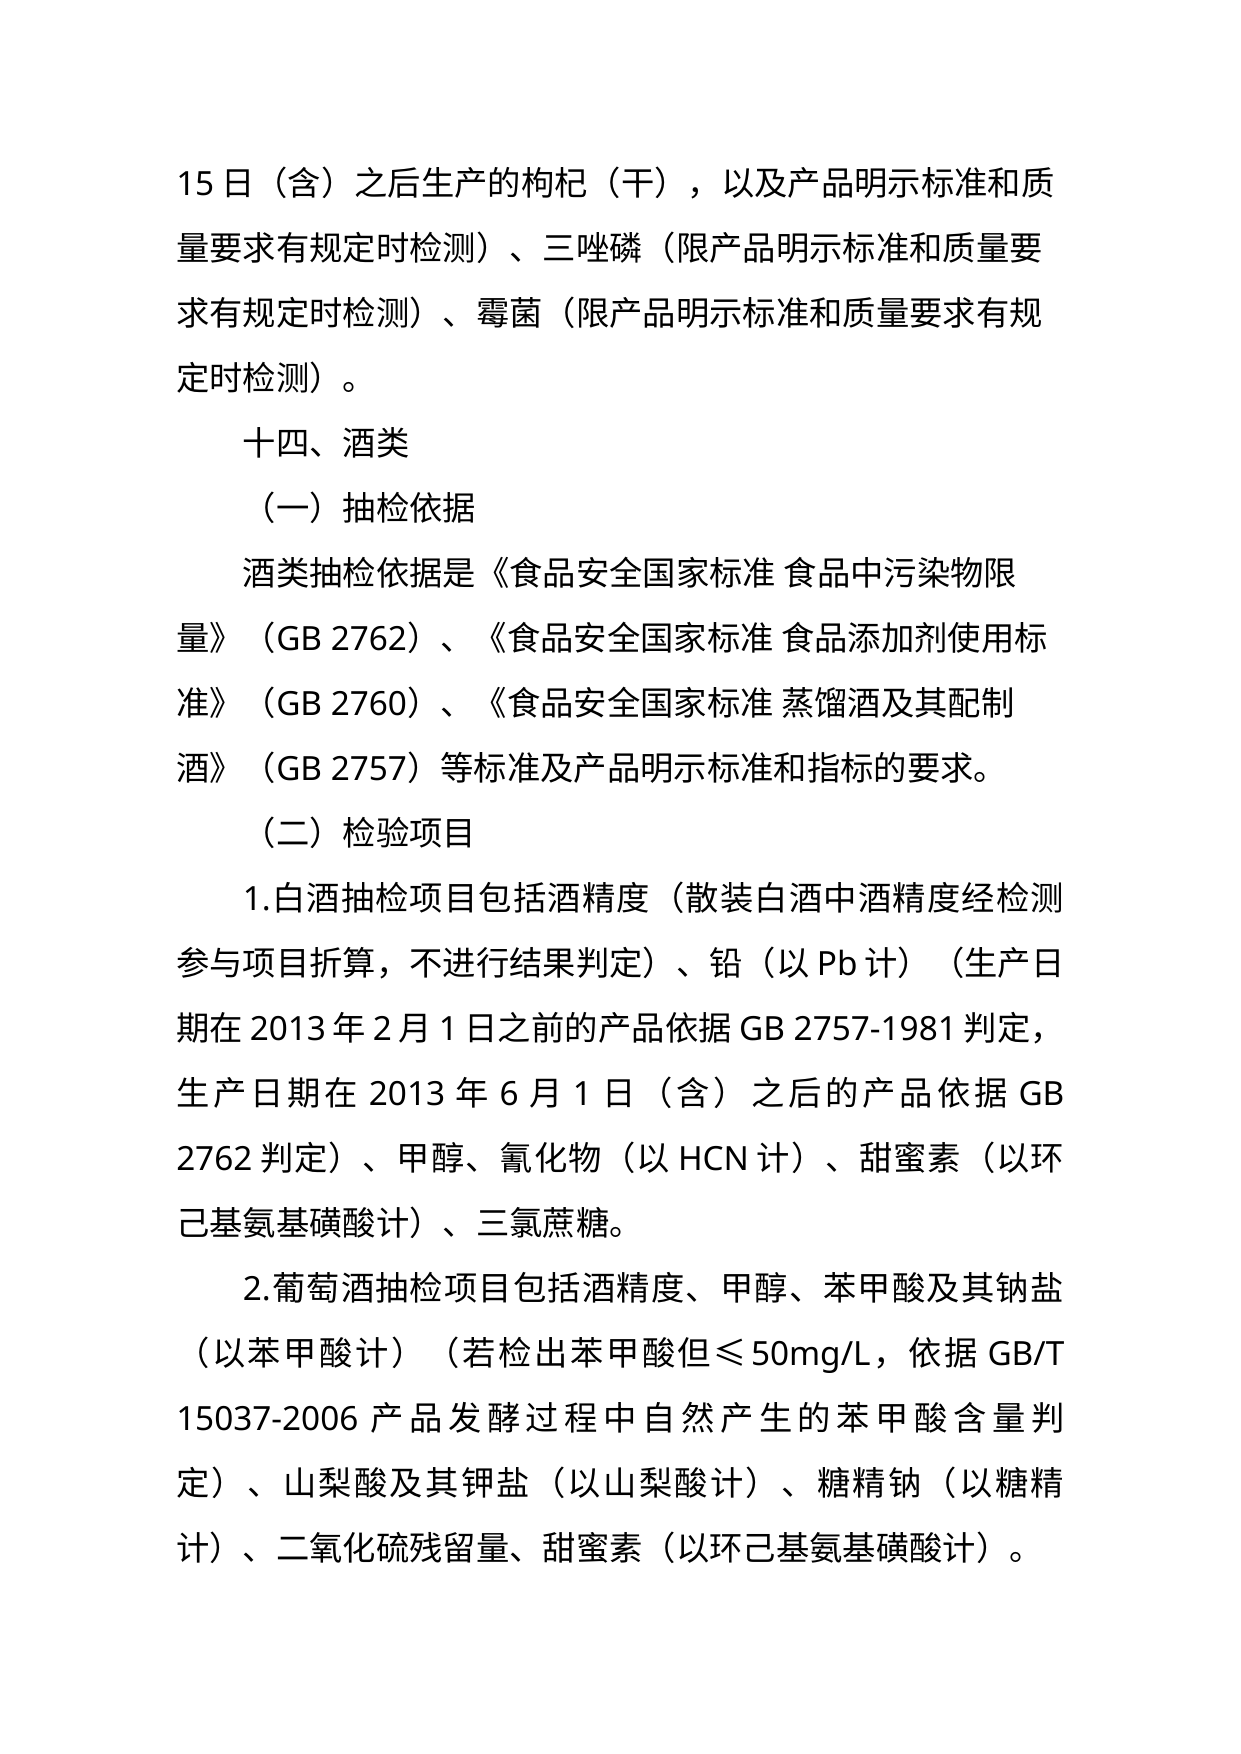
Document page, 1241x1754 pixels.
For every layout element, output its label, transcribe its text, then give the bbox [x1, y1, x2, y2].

text 1.白酒抽检项目包括酒精度（散装白酒中酒精度经检测参与项目折算，不进行结果判定）、铅（以Pb计）（生产日期在2013年2月1日之前的产品依据GB 2757-1981判定，生产日期在2013年6月1日（含）之后的产品依据GB 2762判定）、甲醇、氰化物（以HCN计）、甜蜜素（以环己基氨基磺酸计）、三氯蔗糖。 [176, 864, 1064, 1254]
text 十四、酒类 [176, 409, 1064, 474]
text 酒类抽检依据是《食品安全国家标准 食品中污染物限量》（GB 2762）、《食品安全国家标准 食品添加剂使用标准》（GB 2760）、《食品安全国家标准 蒸馏酒及其配制酒》（GB 2757）等标准及产品明示标准和指标的要求。 [176, 539, 1064, 799]
text 2.葡萄酒抽检项目包括酒精度、甲醇、苯甲酸及其钠盐（以苯甲酸计）（若检出苯甲酸但≤50mg/L，依据GB/T 15037-2006产品发酵过程中自然产生的苯甲酸含量判定）、山梨酸及其钾盐（以山梨酸计）、糖精钠（以糖精计）、二氧化硫残留量、甜蜜素（以环己基氨基磺酸计）。 [176, 1254, 1064, 1579]
list （一）抽检依据 [176, 474, 1064, 539]
text （二）检验项目 [176, 799, 1064, 864]
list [176, 149, 1064, 409]
